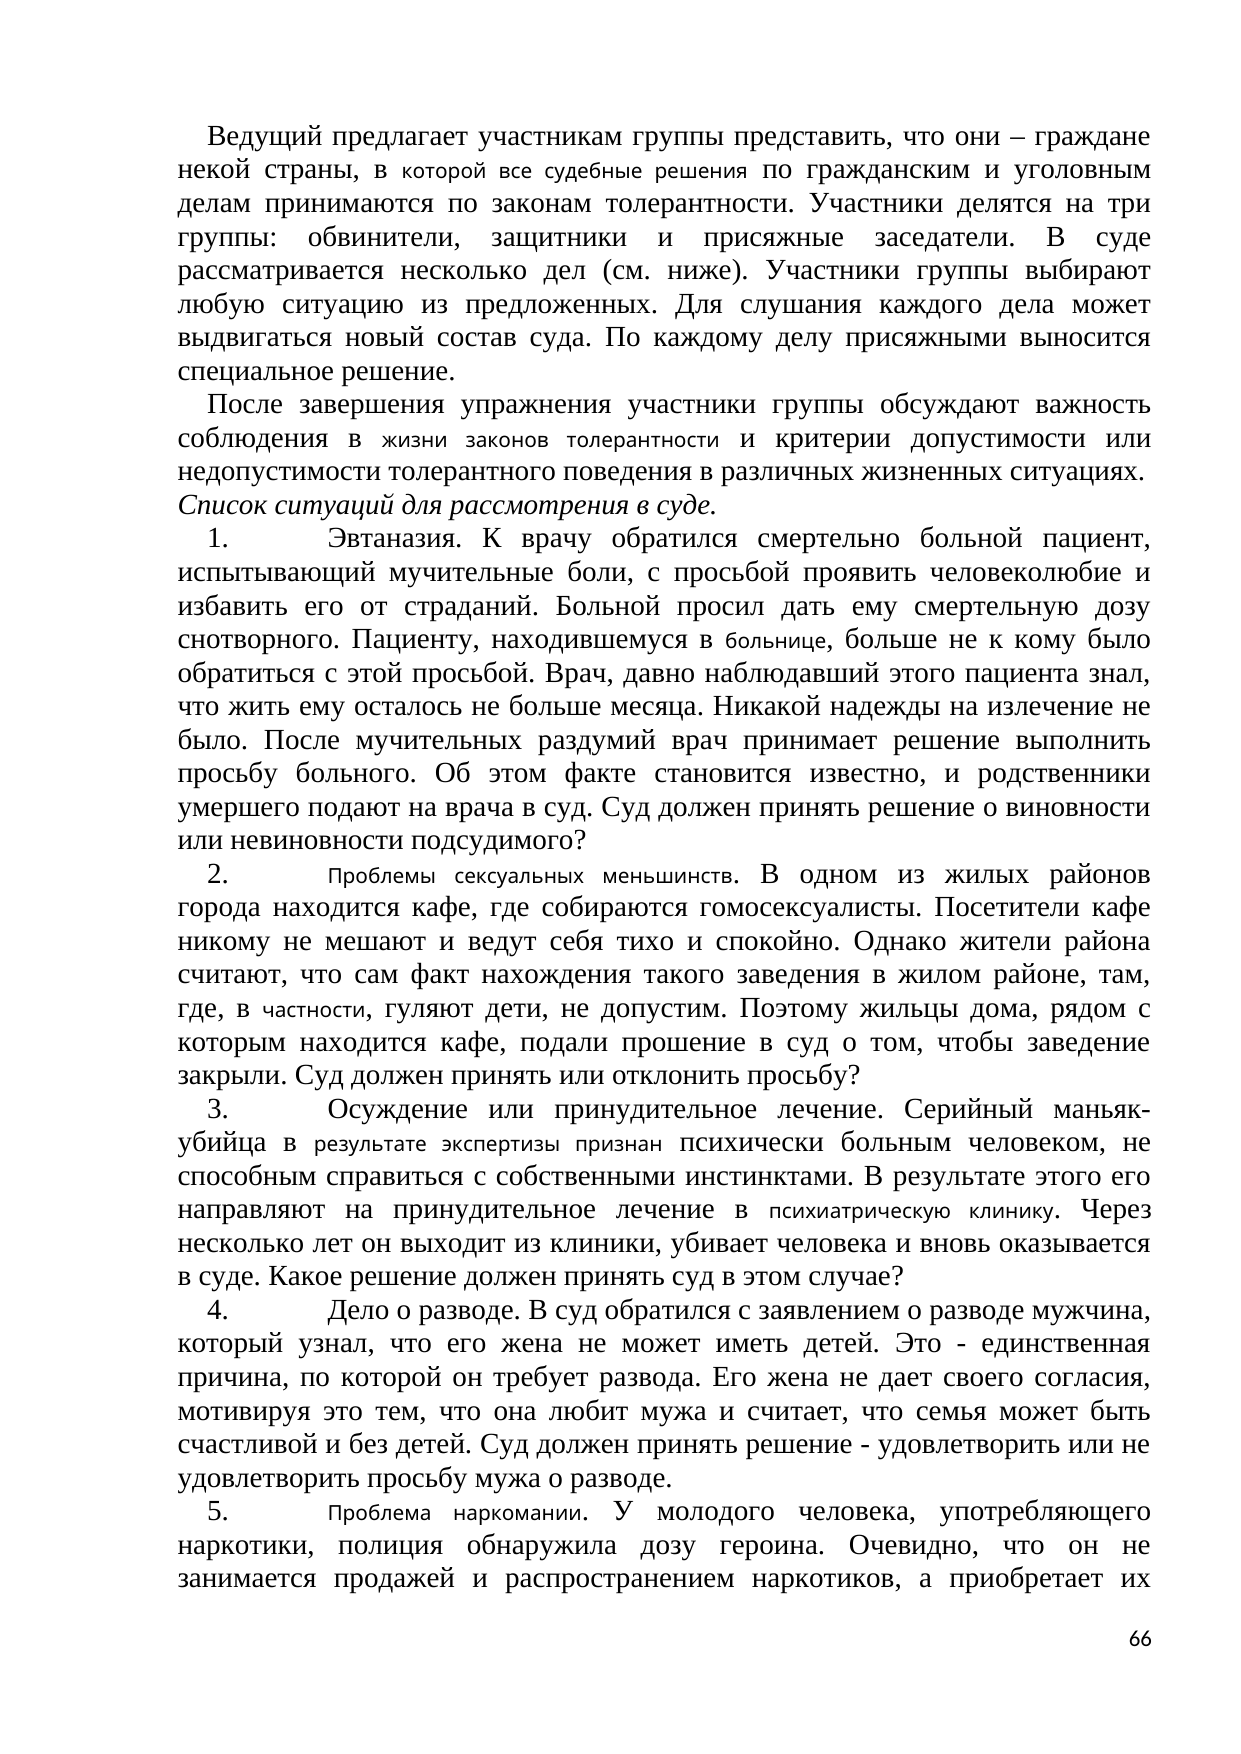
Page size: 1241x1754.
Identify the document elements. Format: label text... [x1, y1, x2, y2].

list Осуждение или принудительное лечение. Серийный маньяк-убийца в результате экспертизы признан психически больным человеком, не способным справиться с собственными инстинктами. В результате этого его направляют на принудительное лечение в психиатрическую клинику. Через несколько лет он выходит из клиники, убивает человека и вновь оказывается в суде. Какое решение должен принять суд в этом случае? [177, 1091, 1152, 1292]
list Проблемы сексуальных меньшинств. В одном из жилых районов города находится кафе, где собираются гомосексуалисты. Посетители кафе никому не мешают и ведут себя тихо и спокойно. Однако жители района считают, что сам факт нахождения такого заведения в жилом районе, там, где, в частности, гуляют дети, не допустим. Поэтому жильцы дома, рядом с которым находится кафе, подали прошение в суд о том, чтобы заведение закрыли. Суд должен принять или отклонить просьбу? [177, 856, 1152, 1091]
list Дело о разводе. В суд обратился с заявлением о разводе мужчина, который узнал, что его жена не может иметь детей. Это - единственная причина, по которой он требует развода. Его жена не дает своего согласия, мотивируя это тем, что она любит мужа и считает, что семья может быть счастливой и без детей. Суд должен принять решение - удовлетворить или не удовлетворить просьбу мужа о разводе. [177, 1292, 1152, 1493]
text Список ситуаций для рассмотрения в суде. [177, 487, 1152, 521]
text Ведущий предлагает участникам группы представить, что они – граждане некой страны, в которой все судебные решения по гражданским и уголовным делам принимаются по законам толерантности. Участники делятся на три группы: обвинители, защитники и присяжные заседатели. В суде рассматривается несколько дел (см. ниже). Участники группы выбирают любую ситуацию из предложенных. Для слушания каждого дела может выдвигаться новый состав суда. По каждому делу присяжными выносится специальное решение. [177, 118, 1152, 386]
text После завершения упражнения участники группы обсуждают важность соблюдения в жизни законов толерантности и критерии допустимости или недопустимости толерантного поведения в различных жизненных ситуациях. [177, 386, 1152, 487]
list Эвтаназия. К врачу обратился смертельно больной пациент, испытывающий мучительные боли, с просьбой проявить человеколюбие и избавить его от страданий. Больной просил дать ему смертельную дозу снотворного. Пациенту, находившемуся в больнице, больше не к кому было обратиться с этой просьбой. Врач, давно наблюдавший этого пациента знал, что жить ему осталось не больше месяца. Никакой надежды на излечение не было. После мучительных раздумий врач принимает решение выполнить просьбу больного. Об этом факте становится известно, и родственники умершего подают на врача в суд. Суд должен принять решение о виновности или невиновности подсудимого? [177, 521, 1152, 856]
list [177, 1493, 1152, 1594]
